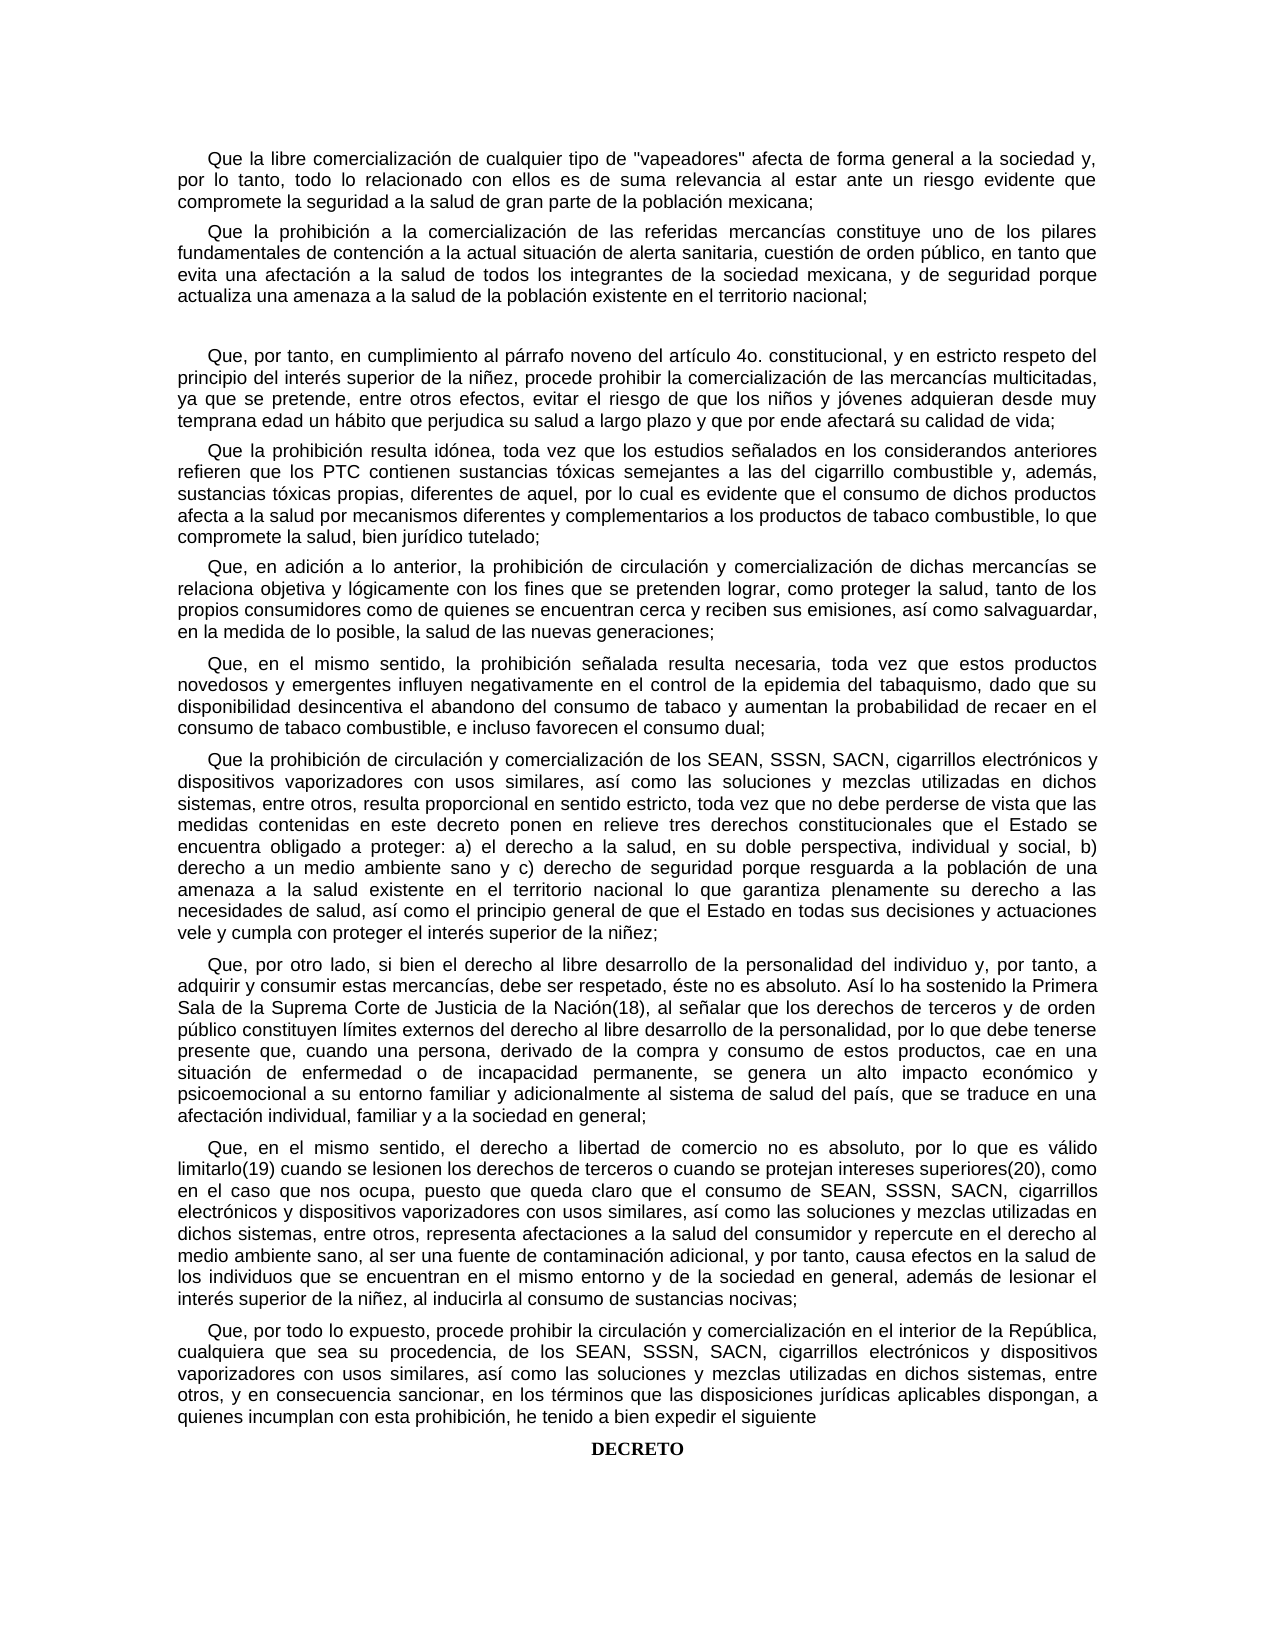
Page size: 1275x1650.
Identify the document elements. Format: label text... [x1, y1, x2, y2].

text Que la prohibición de circulación y comercialización de los SEAN, SSSN, SACN, cigarrillos electrónicos y dispositivos vaporizadores con usos similares, así como las soluciones y mezclas utilizadas en dichos sistemas, entre otros, resulta proporcional en sentido estricto, toda vez que no debe perderse de vista que las medidas contenidas en este decreto ponen en relieve tres derechos constitucionales que el Estado se encuentra obligado a proteger: a) el derecho a la salud, en su doble perspectiva, individual y social, b) derecho a un medio ambiente sano y c) derecho de seguridad porque resguarda a la población de una amenaza a la salud existente en el territorio nacional lo que garantiza plenamente su derecho a las necesidades de salud, así como el principio general de que el Estado en todas sus decisiones y actuaciones vele y cumpla con proteger el interés superior de la niñez; [177, 749, 1098, 943]
text DECRETO [177, 1438, 1098, 1459]
text Que la prohibición a la comercialización de las referidas mercancías constituye uno de los pilares fundamentales de contención a la actual situación de alerta sanitaria, cuestión de orden público, en tanto que evita una afectación a la salud de todos los integrantes de la sociedad mexicana, y de seguridad porque actualiza una amenaza a la salud de la población existente en el territorio nacional; [177, 221, 1098, 307]
text Que, en adición a lo anterior, la prohibición de circulación y comercialización de dichas mercancías se relaciona objetiva y lógicamente con los fines que se pretenden lograr, como proteger la salud, tanto de los propios consumidores como de quienes se encuentran cerca y reciben sus emisiones, así como salvaguardar, en la medida de lo posible, la salud de las nuevas generaciones; [177, 556, 1098, 642]
text Que, por otro lado, si bien el derecho al libre desarrollo de la personalidad del individuo y, por tanto, a adquirir y consumir estas mercancías, debe ser respetado, éste no es absoluto. Así lo ha sostenido la Primera Sala de la Suprema Corte de Justicia de la Nación(18), al señalar que los derechos de terceros y de orden público constituyen límites externos del derecho al libre desarrollo de la personalidad, por lo que debe tenerse presente que, cuando una persona, derivado de la compra y consumo de estos productos, cae en una situación de enfermedad o de incapacidad permanente, se genera un alto impacto económico y psicoemocional a su entorno familiar y adicionalmente al sistema de salud del país, que se traduce en una afectación individual, familiar y a la sociedad en general; [177, 954, 1098, 1126]
text Que la prohibición resulta idónea, toda vez que los estudios señalados en los considerandos anteriores refieren que los PTC contienen sustancias tóxicas semejantes a las del cigarrillo combustible y, además, sustancias tóxicas propias, diferentes de aquel, por lo cual es evidente que el consumo de dichos productos afecta a la salud por mecanismos diferentes y complementarios a los productos de tabaco combustible, lo que compromete la salud, bien jurídico tutelado; [177, 440, 1098, 547]
text Que, en el mismo sentido, el derecho a libertad de comercio no es absoluto, por lo que es válido limitarlo(19) cuando se lesionen los derechos de terceros o cuando se protejan intereses superiores(20), como en el caso que nos ocupa, puesto que queda claro que el consumo de SEAN, SSSN, SACN, cigarrillos electrónicos y dispositivos vaporizadores con usos similares, así como las soluciones y mezclas utilizadas en dichos sistemas, entre otros, representa afectaciones a la salud del consumidor y repercute en el derecho al medio ambiente sano, al ser una fuente de contaminación adicional, y por tanto, causa efectos en la salud de los individuos que se encuentran en el mismo entorno y de la sociedad en general, además de lesionar el interés superior de la niñez, al inducirla al consumo de sustancias nocivas; [177, 1137, 1098, 1309]
text Que la libre comercialización de cualquier tipo de "vapeadores" afecta de forma general a la sociedad y, por lo tanto, todo lo relacionado con ellos es de suma relevancia al estar ante un riesgo evidente que compromete la seguridad a la salud de gran parte de la población mexicana; [177, 148, 1098, 212]
text Que, en el mismo sentido, la prohibición señalada resulta necesaria, toda vez que estos productos novedosos y emergentes influyen negativamente en el control de la epidemia del tabaquismo, dado que su disponibilidad desincentiva el abandono del consumo de tabaco y aumentan la probabilidad de recaer en el consumo de tabaco combustible, e incluso favorecen el consumo dual; [177, 652, 1098, 739]
text Que, por todo lo expuesto, procede prohibir la circulación y comercialización en el interior de la República, cualquiera que sea su procedencia, de los SEAN, SSSN, SACN, cigarrillos electrónicos y dispositivos vaporizadores con usos similares, así como las soluciones y mezclas utilizadas en dichos sistemas, entre otros, y en consecuencia sancionar, en los términos que las disposiciones jurídicas aplicables dispongan, a quienes incumplan con esta prohibición, he tenido a bien expedir el siguiente [177, 1319, 1098, 1427]
text Que, por tanto, en cumplimiento al párrafo noveno del artículo 4o. constitucional, y en estricto respeto del principio del interés superior de la niñez, procede prohibir la comercialización de las mercancías multicitadas, ya que se pretende, entre otros efectos, evitar el riesgo de que los niños y jóvenes adquieran desde muy temprana edad un hábito que perjudica su salud a largo plazo y que por ende afectará su calidad de vida; [177, 345, 1098, 431]
